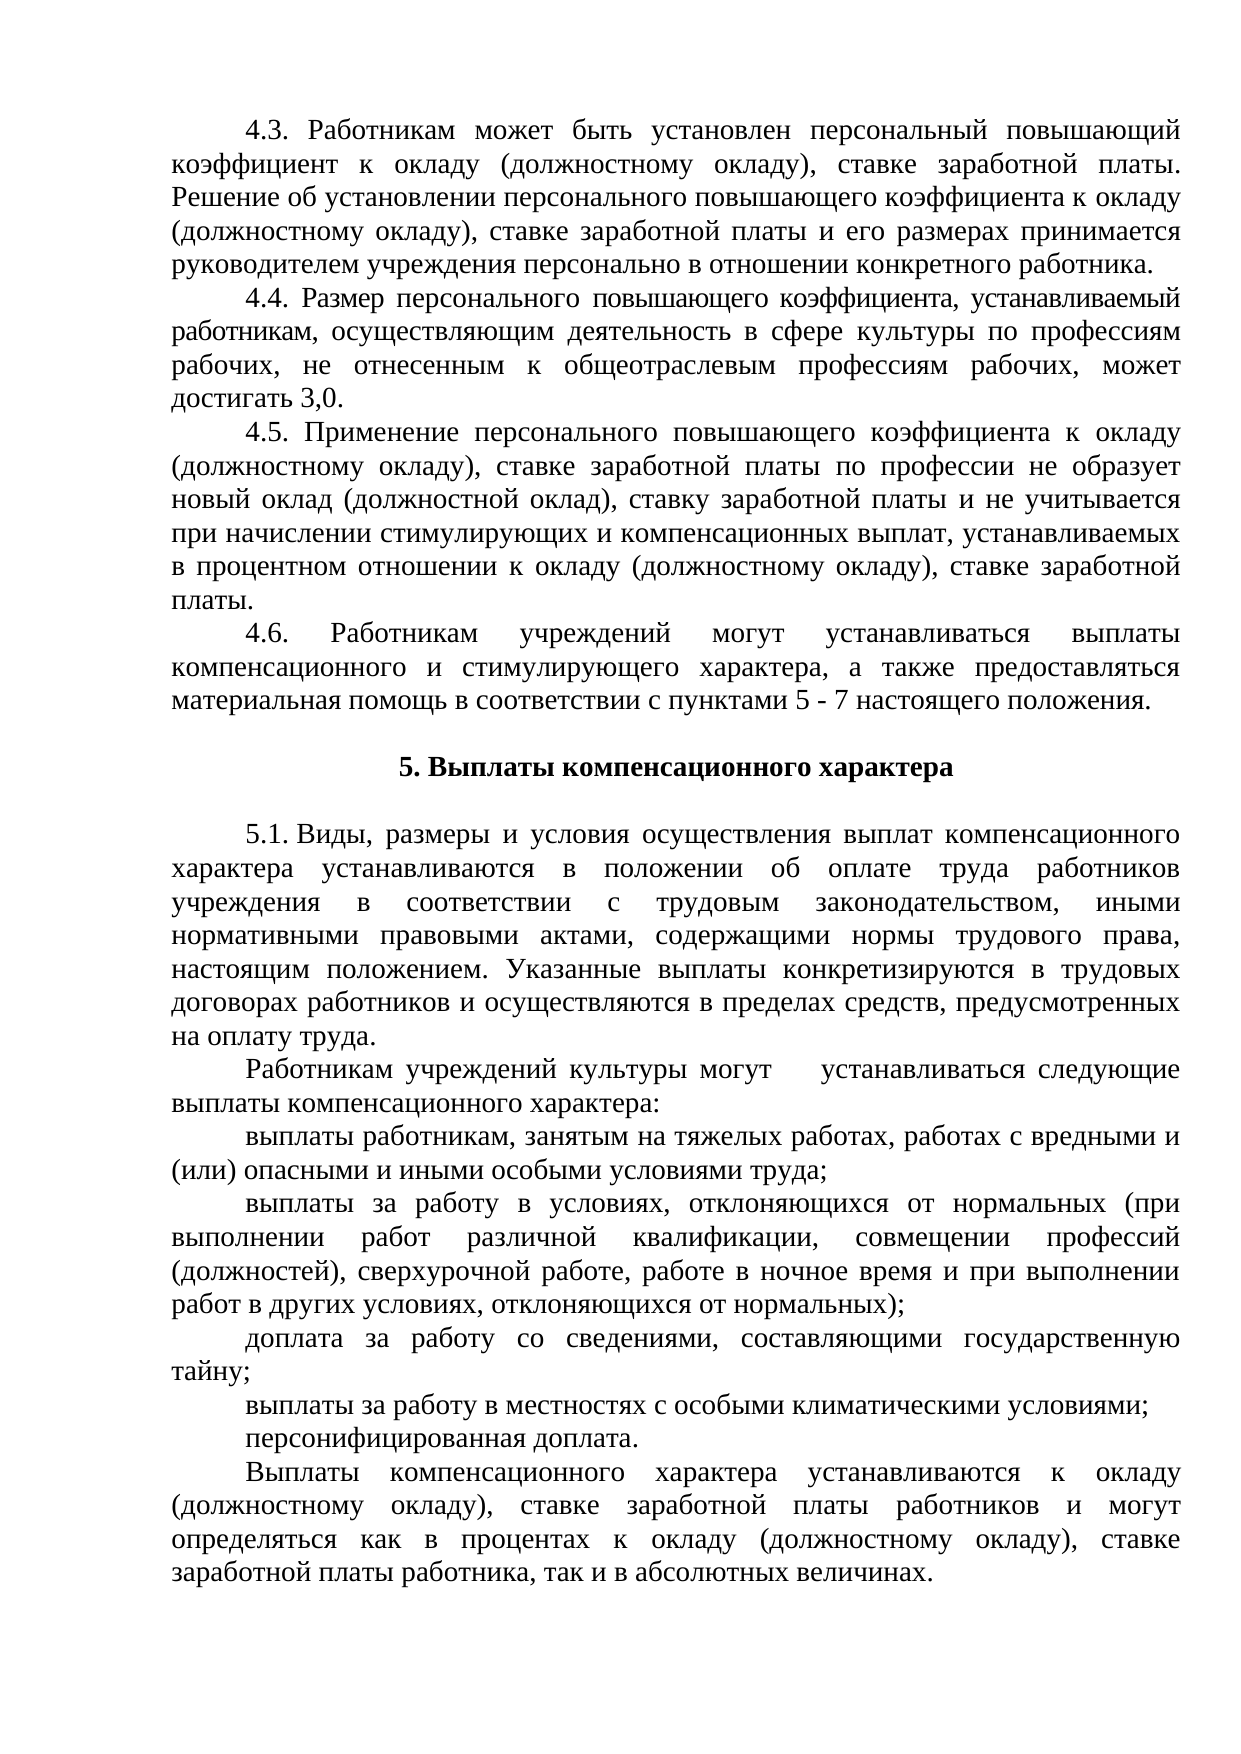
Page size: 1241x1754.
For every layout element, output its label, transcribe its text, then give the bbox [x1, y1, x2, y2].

text персонифицированная доплата. [171, 1420, 1181, 1454]
text 4.6. Работникам учреждений могут устанавливаться выплаты компенсационного и стимулирующего характера, а также предоставляться материальная помощь в соответствии с пунктами 5 - 7 настоящего положения. [171, 615, 1181, 716]
text 4.3. Работникам может быть установлен персональный повышающий коэффициент к окладу (должностному окладу), ставке заработной платы. Решение об установлении персонального повышающего коэффициента к окладу (должностному окладу), ставке заработной платы и его размерах принимается руководителем учреждения персонально в отношении конкретного работника. [171, 112, 1181, 280]
text Работникам учреждений культуры могут устанавливаться следующие выплаты компенсационного характера: [171, 1051, 1181, 1118]
text 4.4. Размер персонального повышающего коэффициента, устанавливаемый работникам, осуществляющим деятельность в сфере культуры по профессиям рабочих, не отнесенным к общеотраслевым профессиям рабочих, может достигать 3,0. [171, 280, 1181, 414]
text 4.5. Применение персонального повышающего коэффициента к окладу (должностному окладу), ставке заработной платы по профессии не образует новый оклад (должностной оклад), ставку заработной платы и не учитывается при начислении стимулирующих и компенсационных выплат, устанавливаемых в процентном отношении к окладу (должностному окладу), ставке заработной платы. [171, 414, 1181, 615]
text 5.1. Виды, размеры и условия осуществления выплат компенсационного характера устанавливаются в положении об оплате труда работников учреждения в соответствии с трудовым законодательством, иными нормативными правовыми актами, содержащими нормы трудового права, настоящим положением. Указанные выплаты конкретизируются в трудовых договорах работников и осуществляются в пределах средств, предусмотренных на оплату труда. [171, 817, 1181, 1051]
text выплаты за работу в условиях, отклоняющихся от нормальных (при выполнении работ различной квалификации, совмещении профессий (должностей), сверхурочной работе, работе в ночное время и при выполнении работ в других условиях, отклоняющихся от нормальных); [171, 1186, 1181, 1320]
text 5. Выплаты компенсационного характера [171, 749, 1181, 783]
text Выплаты компенсационного характера устанавливаются к окладу (должностному окладу), ставке заработной платы работников и могут определяться как в процентах к окладу (должностному окладу), ставке заработной платы работника, так и в абсолютных величинах. [171, 1454, 1181, 1588]
text выплаты за работу в местностях с особыми климатическими условиями; [171, 1387, 1181, 1420]
text выплаты работникам, занятым на тяжелых работах, работах с вредными и (или) опасными и иными особыми условиями труда; [171, 1118, 1181, 1186]
text доплата за работу со сведениями, составляющими государственную тайну; [171, 1320, 1181, 1387]
